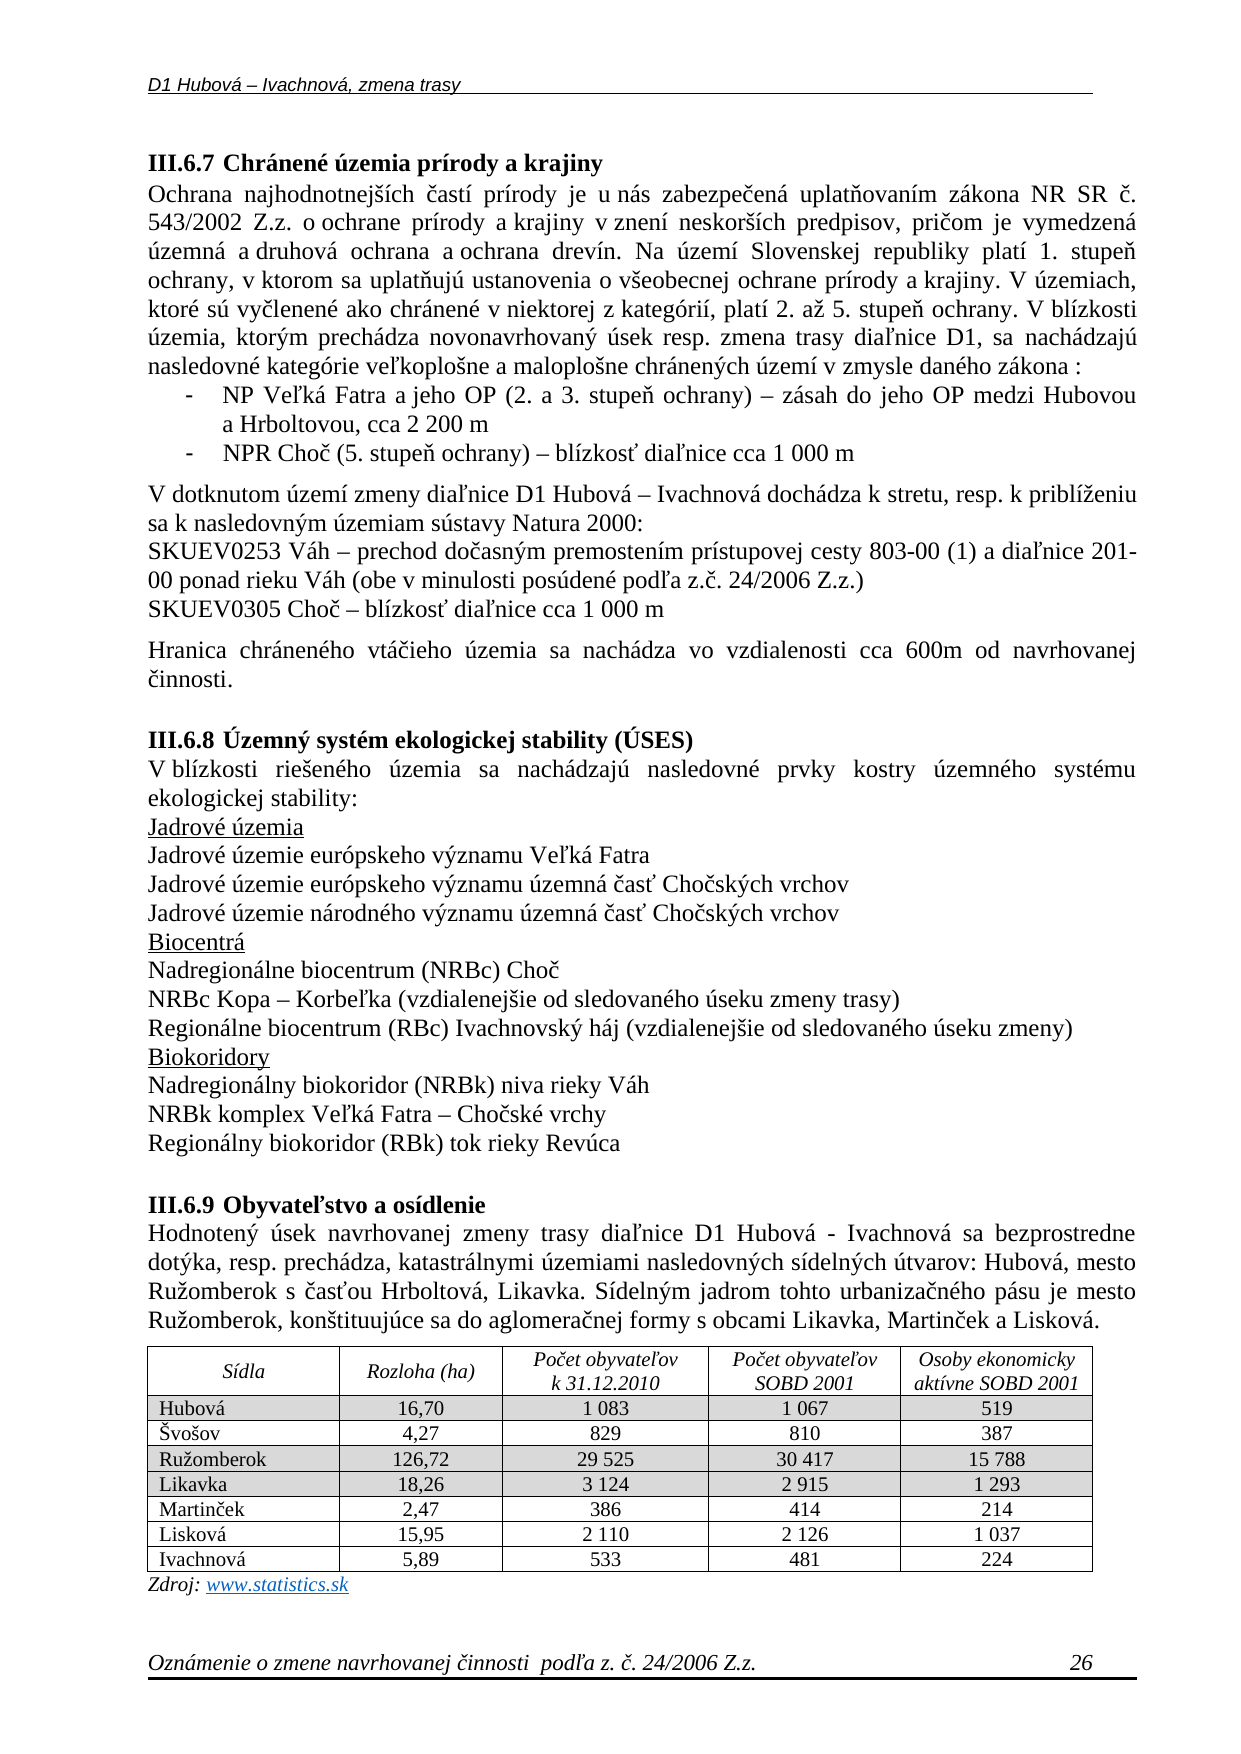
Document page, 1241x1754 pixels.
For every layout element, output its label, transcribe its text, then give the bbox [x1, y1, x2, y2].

text V dotknutom území zmeny diaľnice D1 Hubová – Ivachnová dochádza k stretu, resp. k priblíženiu sa k nasledovným územiam sústavy Natura 2000: [148, 479, 1137, 536]
table_header Sídla [148, 1347, 339, 1395]
text Nadregionálny biokoridor (NRBk) niva rieky Váh [148, 1071, 1137, 1099]
text SKUEV0253 Váh – prechod dočasným premostením prístupovej cesty 803-00 (1) a diaľnice 201-00 ponad rieku Váh (obe v minulosti posúdené podľa z.č. 24/2006 Z.z.) [148, 536, 1137, 594]
table_cell 15 788 [901, 1446, 1092, 1471]
table_cell 16,70 [340, 1396, 502, 1420]
text Ochrana najhodnotnejších častí prírody je u nás zabezpečená uplatňovaním zákona NR SR č. 543/2002 Z.z. o ochrane prírody a krajiny v znení neskorších predpisov, pričom je vymedzená územná a druhová ochrana a ochrana drevín. Na území Slovenskej republiky platí 1. stupeň ochrany, v ktorom sa uplatňujú ustanovenia o všeobecnej ochrane prírody a krajiny. V územiach, ktoré sú vyčlenené ako chránené v niektorej z kategórií, platí 2. až 5. stupeň ochrany. V blízkosti územia, ktorým prechádza novonavrhovaný úsek resp. zmena trasy diaľnice D1, sa nachádzajú nasledovné kategórie veľkoplošne a maloplošne chránených území v zmysle daného zákona : [148, 179, 1137, 380]
table_cell 126,72 [340, 1446, 502, 1471]
text NRBc Kopa – Korbeľka (vzdialenejšie od sledovaného úseku zmeny trasy) [148, 984, 1137, 1013]
text Regionálny biokoridor (RBk) tok rieky Revúca [148, 1128, 1137, 1157]
table_cell 30 417 [709, 1446, 900, 1471]
text Nadregionálne biocentrum (NRBc) Choč [148, 956, 1137, 984]
text Jadrové územia [148, 812, 1137, 841]
text Zdroj: www.statistics.sk [148, 1572, 1137, 1596]
table_cell 15,95 [340, 1522, 502, 1546]
text NRBk komplex Veľká Fatra – Chočské vrchy [148, 1099, 1137, 1128]
text Biokoridory [148, 1042, 543, 1071]
text Jadrové územie európskeho významu územná časť Chočských vrchov [148, 869, 1137, 898]
subtitle Obyvateľstvo a osídlenie [148, 1190, 1137, 1218]
text Regionálne biocentrum (RBc) Ivachnovský háj (vzdialenejšie od sledovaného úseku zmeny) [148, 1013, 1137, 1042]
table_cell 533 [503, 1547, 708, 1571]
table_cell Ružomberok [148, 1446, 339, 1471]
table_cell 829 [503, 1421, 708, 1445]
text V blízkosti riešeného územia sa nachádzajú nasledovné prvky kostry územného systému ekologickej stability: [148, 754, 1137, 812]
subtitle Územný systém ekologickej stability (ÚSES) [148, 726, 1137, 754]
table_cell 1 067 [709, 1396, 900, 1420]
table_cell 2 915 [709, 1472, 900, 1496]
list NPR Choč (5. stupeň ochrany) – blízkosť diaľnice cca 1 000 m [185, 438, 1137, 466]
table_cell 3 124 [503, 1472, 708, 1496]
table_cell Hubová [148, 1396, 339, 1420]
table_cell 387 [901, 1421, 1092, 1445]
text Jadrové územie európskeho významu Veľká Fatra [148, 841, 1137, 869]
subtitle Chránené územia prírody a krajiny [148, 148, 1137, 176]
table_cell 1 037 [901, 1522, 1092, 1546]
table_cell 2,47 [340, 1497, 502, 1521]
text Hodnotený úsek navrhovanej zmeny trasy diaľnice D1 Hubová - Ivachnová sa bezprostredne dotýka, resp. prechádza, katastrálnymi územiami nasledovných sídelných útvarov: Hubová, mesto Ružomberok s časťou Hrboltová, Likavka. Sídelným jadrom tohto urbanizačného pásu je mesto Ružomberok, konštituujúce sa do aglomeračnej formy s obcami Likavka, Martinček a Lisková. [148, 1218, 1137, 1333]
table_cell 1 083 [503, 1396, 708, 1420]
table_cell 5,89 [340, 1547, 502, 1571]
table_cell 386 [503, 1497, 708, 1521]
table_cell Likavka [148, 1472, 339, 1496]
table_cell 519 [901, 1396, 1092, 1420]
list NP Veľká Fatra a jeho OP (2. a 3. stupeň ochrany) – zásah do jeho OP medzi Hubovou a Hrboltovou, cca 2 200 m [185, 380, 1137, 438]
table_cell Lisková [148, 1522, 339, 1546]
table_cell 29 525 [503, 1446, 708, 1471]
table_header Počet obyvateľov k 31.12.2010 [503, 1347, 708, 1395]
table_cell 2 110 [503, 1522, 708, 1546]
table_cell 1 293 [901, 1472, 1092, 1496]
table_cell Ivachnová [148, 1547, 339, 1571]
text Hranica chráneného vtáčieho územia sa nachádza vo vzdialenosti cca 600m od navrhovanej činnosti. [148, 635, 1137, 693]
text Jadrové územie národného významu územná časť Chočských vrchov [148, 898, 1137, 927]
table_cell 4,27 [340, 1421, 502, 1445]
table_cell 481 [709, 1547, 900, 1571]
table_cell 18,26 [340, 1472, 502, 1496]
table_header Rozloha (ha) [340, 1347, 502, 1395]
table_cell 810 [709, 1421, 900, 1445]
text SKUEV0305 Choč – blízkosť diaľnice cca 1 000 m [148, 594, 1137, 623]
table_cell Švošov [148, 1421, 339, 1445]
table_cell 214 [901, 1497, 1092, 1521]
table_cell 224 [901, 1547, 1092, 1571]
table_header Osoby ekonomicky aktívne SOBD 2001 [901, 1347, 1092, 1395]
table_cell Martinček [148, 1497, 339, 1521]
text Biocentrá [148, 927, 1137, 956]
table_cell 2 126 [709, 1522, 900, 1546]
table_header Počet obyvateľov SOBD 2001 [709, 1347, 900, 1395]
table_cell 414 [709, 1497, 900, 1521]
